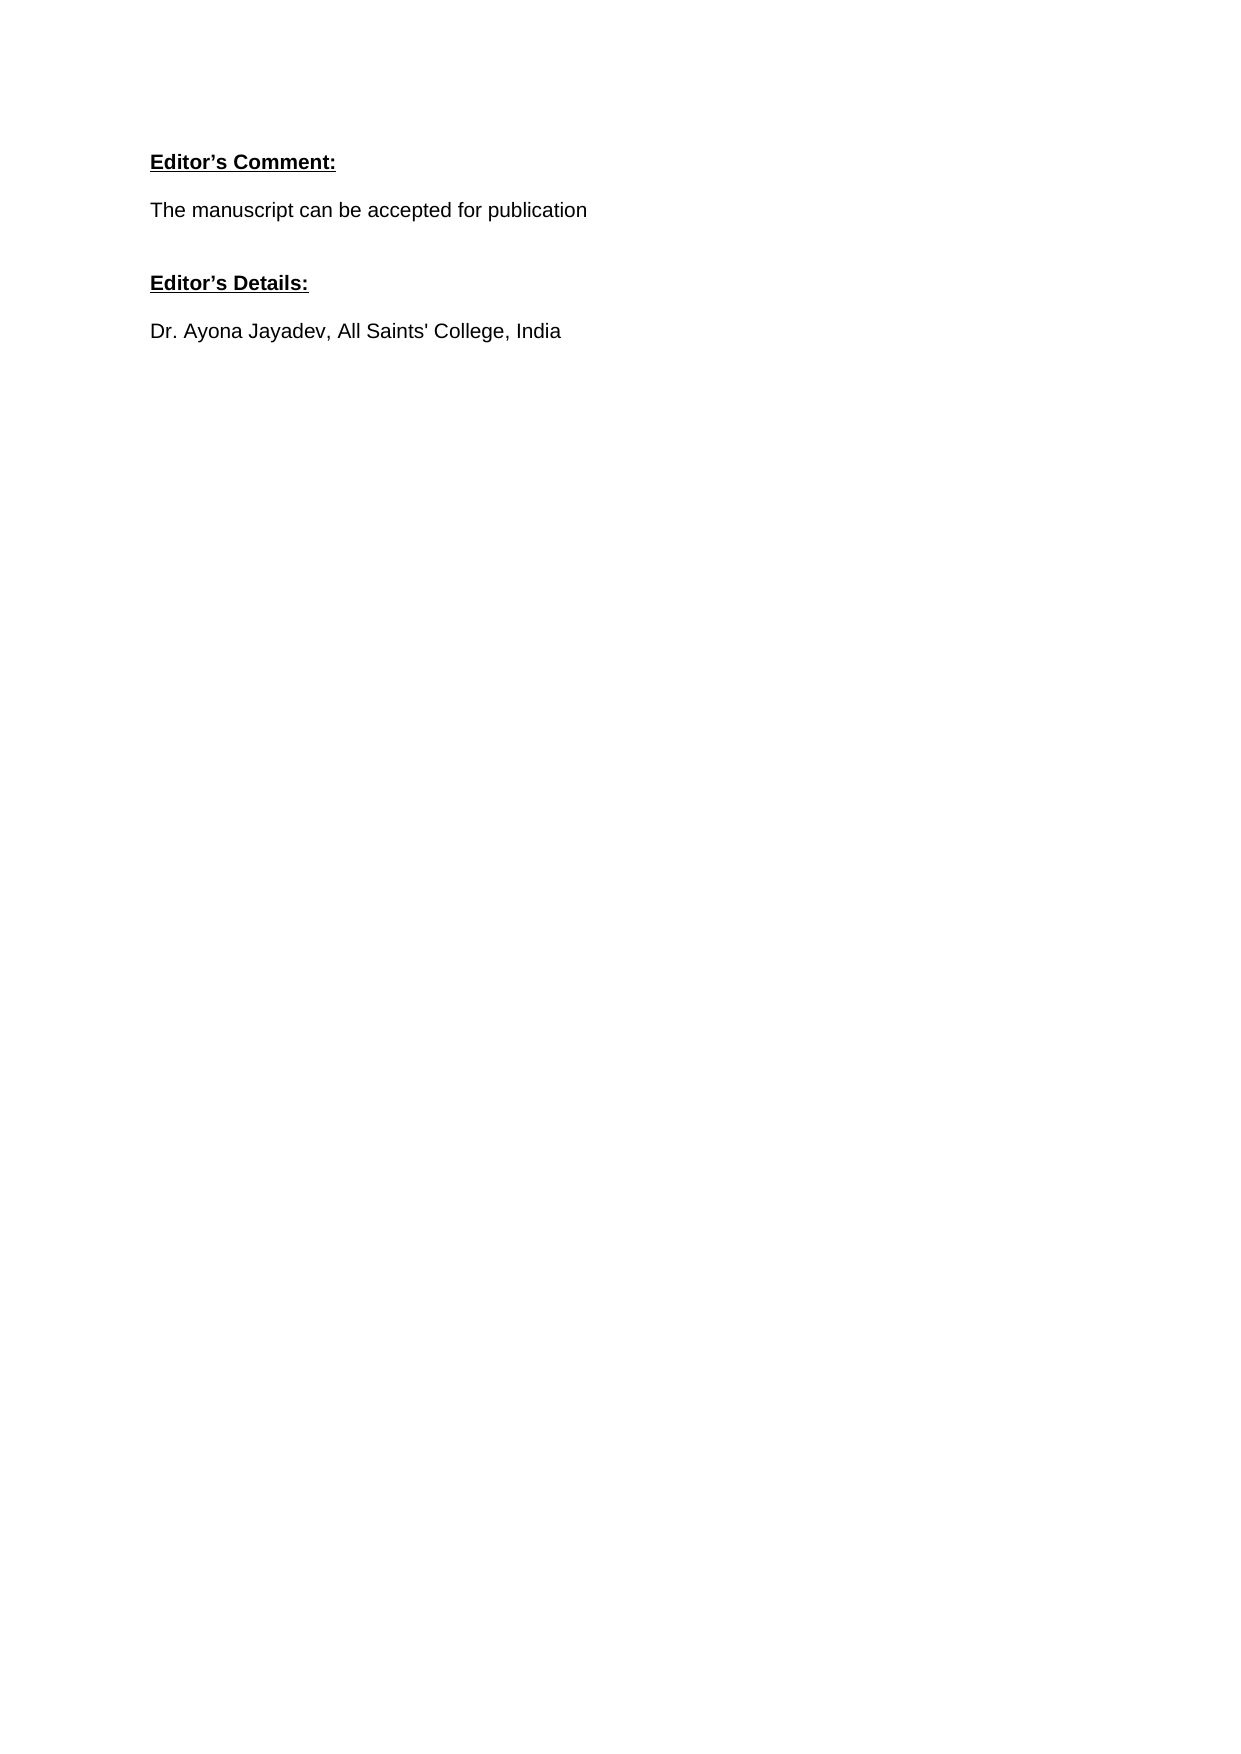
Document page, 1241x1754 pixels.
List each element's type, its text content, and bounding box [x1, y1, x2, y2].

text Editor’s Comment: [150, 150, 1090, 174]
text Editor’s Details: [150, 271, 1090, 294]
text Dr. Ayona Jayadev, All Saints' College, India [150, 319, 1090, 343]
text The manuscript can be accepted for publication [150, 198, 1090, 222]
